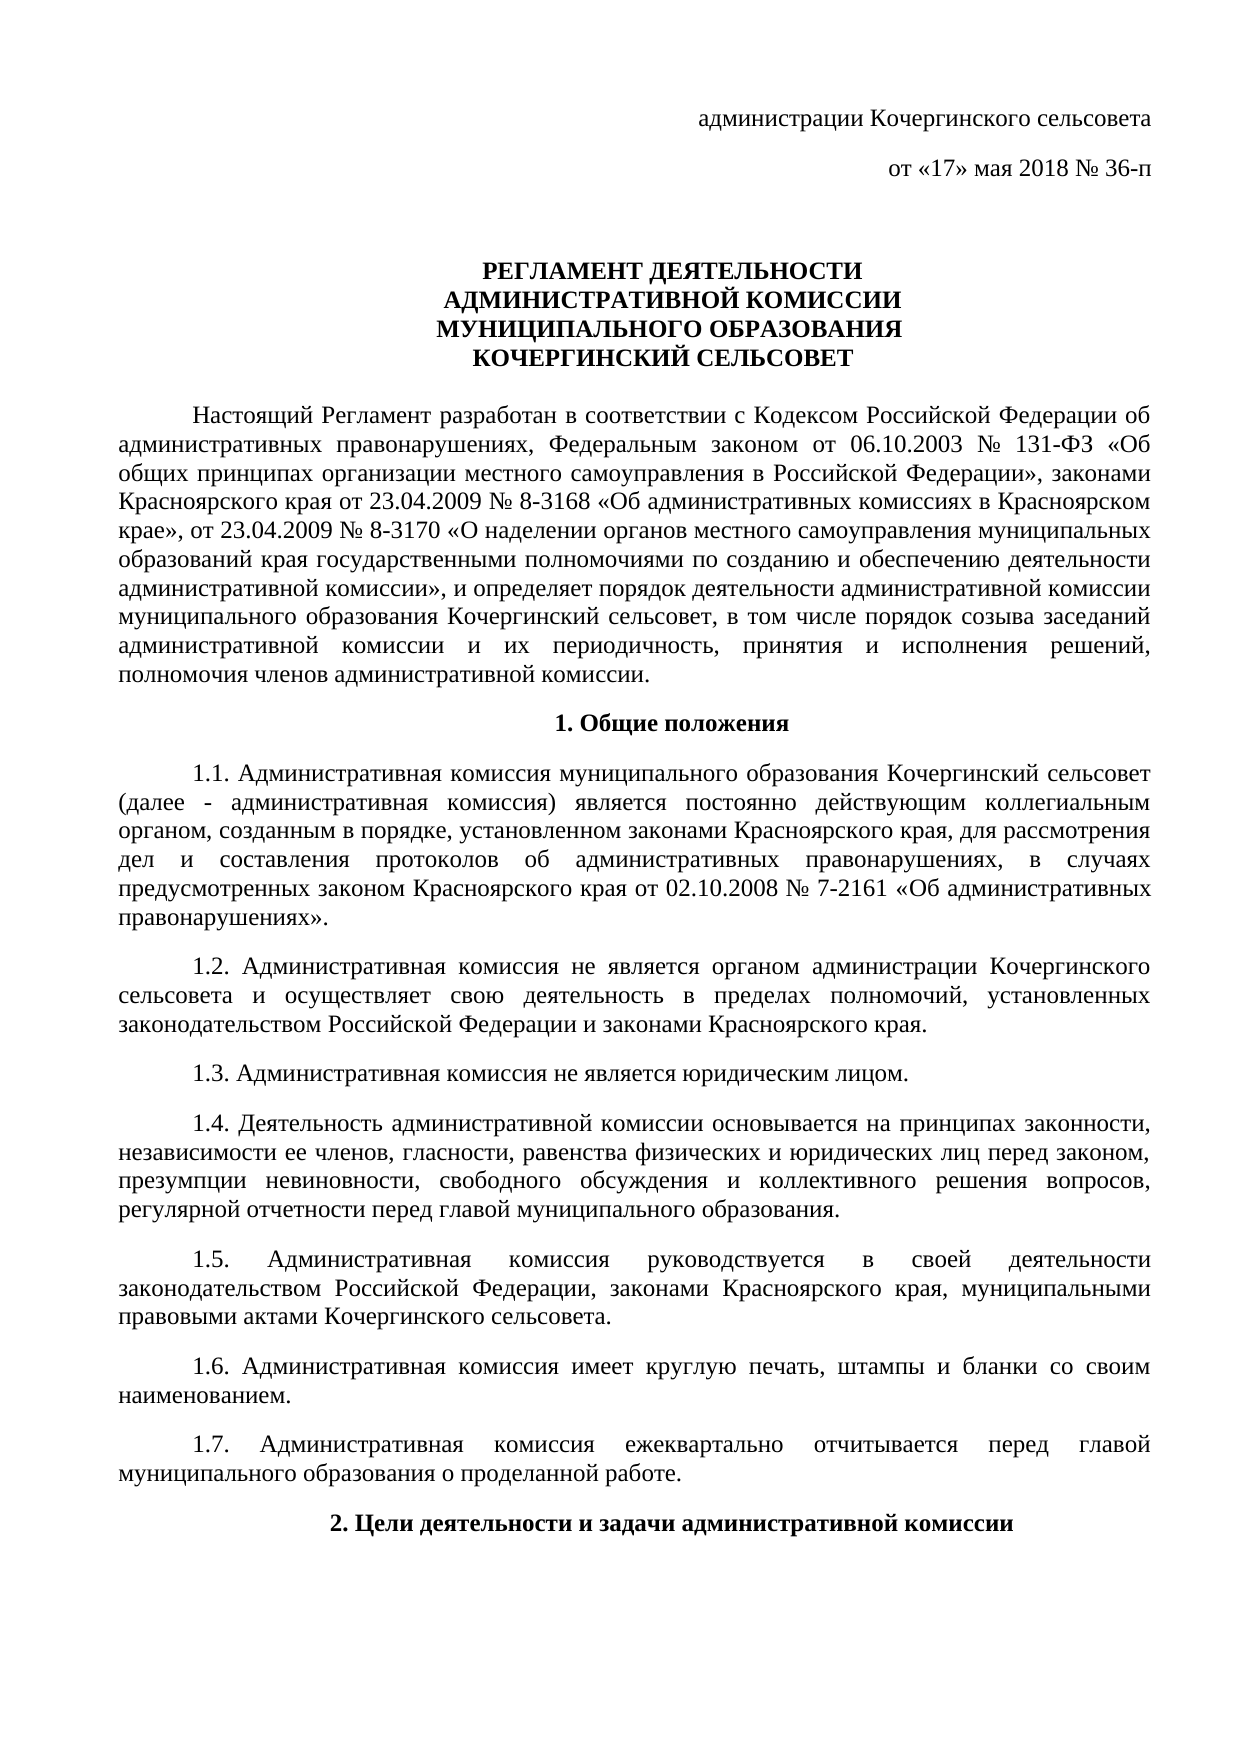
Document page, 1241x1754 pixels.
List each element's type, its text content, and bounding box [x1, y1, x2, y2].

text 1.3. Административная комиссия не является юридическим лицом. [118, 1058, 1152, 1087]
text от «17» мая 2018 № 36-п [118, 153, 1152, 182]
text 1.5. Административная комиссия руководствуется в своей деятельности законодательством Российской Федерации, законами Красноярского края, муниципальными правовыми актами Кочергинского сельсовета. [118, 1244, 1152, 1330]
title АДМИНИСТРАТИВНОЙ КОМИССИИ [118, 285, 1152, 314]
text 1.6. Административная комиссия имеет круглую печать, штампы и бланки со своим наименованием. [118, 1351, 1152, 1408]
text 1. Общие положения [118, 708, 1152, 737]
title КОЧЕРГИНСКИЙ СЕЛЬСОВЕТ [118, 343, 1152, 371]
text 2. Цели деятельности и задачи административной комиссии [118, 1508, 1152, 1536]
text 1.2. Административная комиссия не является органом администрации Кочергинского сельсовета и осуществляет свою деятельность в пределах полномочий, установленных законодательством Российской Федерации и законами Красноярского края. [118, 951, 1152, 1038]
title РЕГЛАМЕНТ ДЕЯТЕЛЬНОСТИ [118, 256, 1152, 285]
text 1.4. Деятельность административной комиссии основывается на принципах законности, независимости ее членов, гласности, равенства физических и юридических лиц перед законом, презумпции невиновности, свободного обсуждения и коллективного решения вопросов, регулярной отчетности перед главой муниципального образования. [118, 1108, 1152, 1223]
text 1.7. Административная комиссия ежеквартально отчитывается перед главой муниципального образования о проделанной работе. [118, 1429, 1152, 1487]
title МУНИЦИПАЛЬНОГО ОБРАЗОВАНИЯ [118, 314, 1152, 343]
text администрации Кочергинского сельсовета [118, 103, 1152, 132]
text 1.1. Административная комиссия муниципального образования Кочергинский сельсовет (далее - административная комиссия) является постоянно действующим коллегиальным органом, созданным в порядке, установленном законами Красноярского края, для рассмотрения дел и составления протоколов об административных правонарушениях, в случаях предусмотренных законом Красноярского края от 02.10.2008 № 7-2161 «Об административных правонарушениях». [118, 758, 1152, 931]
text Настоящий Регламент разработан в соответствии с Кодексом Российской Федерации об административных правонарушениях, Федеральным законом от 06.10.2003 № 131-ФЗ «Об общих принципах организации местного самоуправления в Российской Федерации», законами Красноярского края от 23.04.2009 № 8-3168 «Об административных комиссиях в Красноярском крае», от 23.04.2009 № 8-3170 «О наделении органов местного самоуправления муниципальных образований края государственными полномочиями по созданию и обеспечению деятельности административной комиссии», и определяет порядок деятельности административной комиссии муниципального образования Кочергинский сельсовет, в том числе порядок созыва заседаний административной комиссии и их периодичность, принятия и исполнения решений, полномочия членов административной комиссии. [118, 400, 1152, 688]
